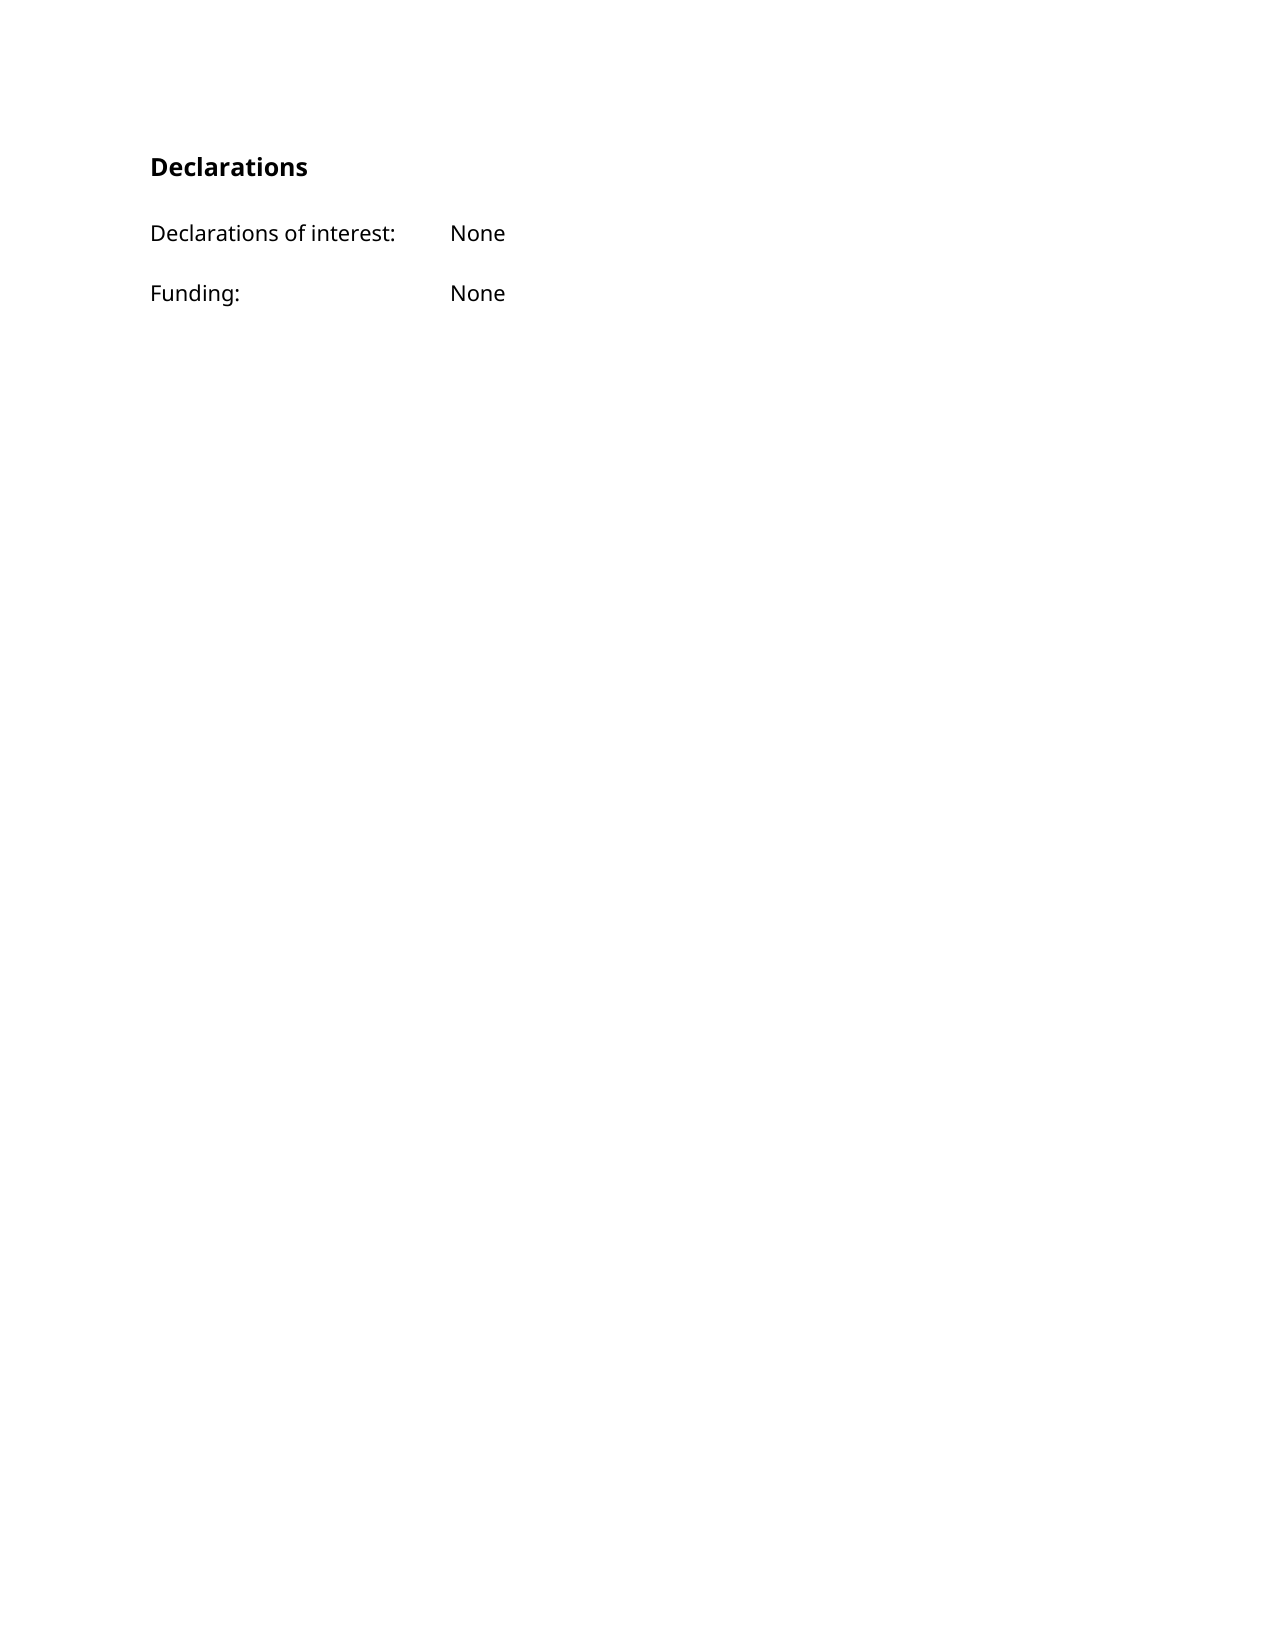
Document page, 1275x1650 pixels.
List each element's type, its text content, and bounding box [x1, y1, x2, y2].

text Epidemiology and outcomes of tibial plateau fractures in adults aged 60 and over treated in the United KingdomDeclarations [150, 150, 1125, 184]
text Declarations of interest: None [150, 218, 1125, 248]
text Funding: None [150, 278, 1125, 307]
